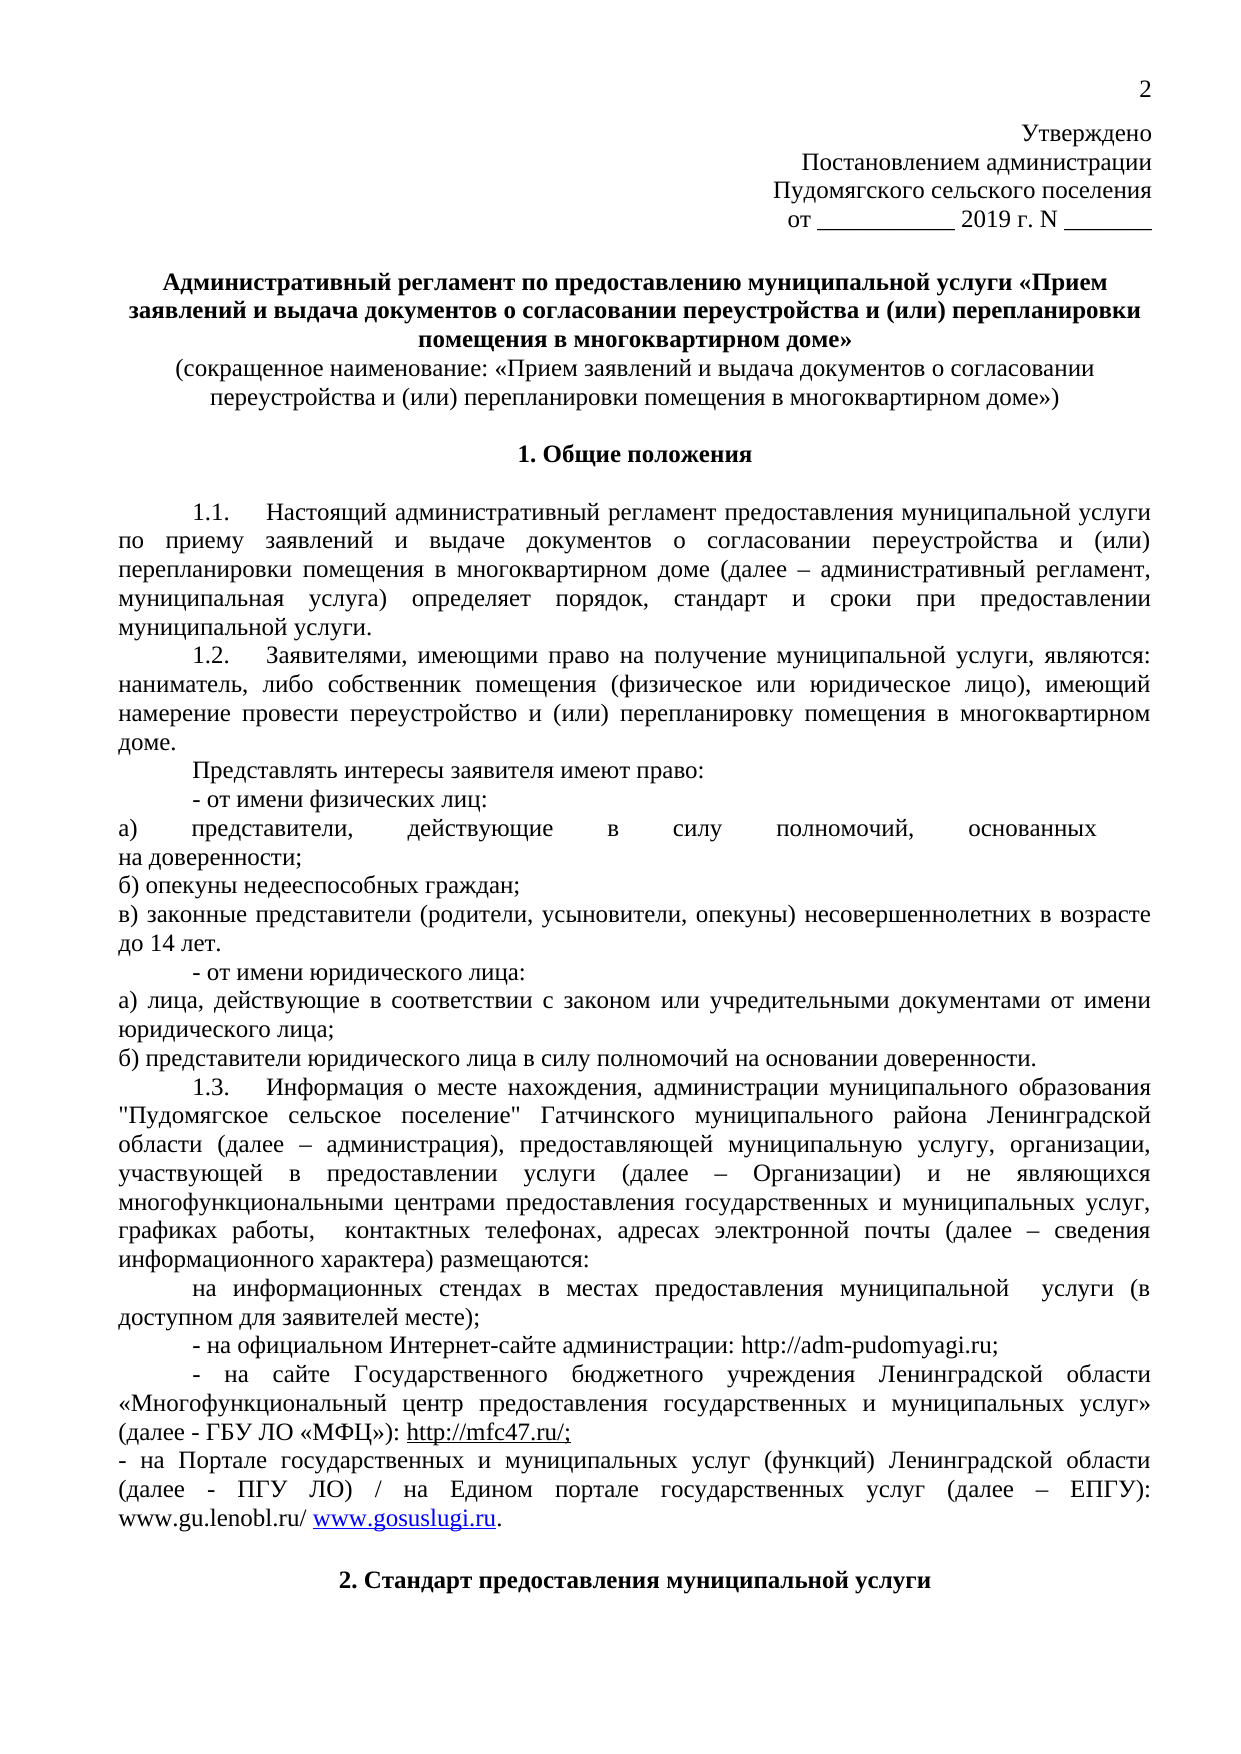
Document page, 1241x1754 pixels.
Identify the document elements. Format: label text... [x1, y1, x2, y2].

text б) опекуны недееспособных граждан; [118, 870, 1152, 899]
text в) законные представители (родители, усыновители, опекуны) несовершеннолетних в возрасте до 14 лет. [118, 899, 1152, 957]
text Постановлением администрации [118, 147, 1152, 176]
text а) лица, действующие в соответствии с законом или учредительными документами от имени юридического лица; [118, 985, 1152, 1043]
text Пудомягского сельского поселения [118, 176, 1152, 204]
list Заявителями, имеющими право на получение муниципальной услуги, являются: наниматель, либо собственник помещения (физическое или юридическое лицо), имеющий намерение провести переустройство и (или) перепланировку помещения в многоквартирном доме. [118, 640, 1152, 755]
text Представлять интересы заявителя имеют право: [192, 755, 1152, 784]
list - на официальном Интернет-сайте администрации: http://adm-pudomyagi.ru; [118, 1330, 1152, 1359]
text а) представители, действующие в силу полномочий, основанных на доверенности; [118, 813, 1152, 870]
text - от имени физических лиц: [118, 784, 1152, 813]
list на информационных стендах в местах предоставления муниципальной услуги (в доступном для заявителей месте); [118, 1273, 1152, 1330]
text 2. Стандарт предоставления муниципальной услуги [118, 1565, 1152, 1594]
list Информация о месте нахождения, администрации муниципального образования "Пудомягское сельское поселение" Гатчинского муниципального района Ленинградской области (далее – администрация), предоставляющей муниципальную услугу, организации, участвующей в предоставлении услуги (далее – Организации) и не являющихся многофункциональными центрами предоставления государственных и муниципальных услуг, графиках работы, контактных телефонах, адресах электронной почты (далее – сведения информационного характера) размещаются: [118, 1072, 1152, 1273]
text от ___________ 2019 г. N _______ [118, 204, 1152, 233]
list Настоящий административный регламент предоставления муниципальной услуги по приему заявлений и выдаче документов о согласовании переустройства и (или) перепланировки помещения в многоквартирном доме (далее – административный регламент, муниципальная услуга) определяет порядок, стандарт и сроки при предоставлении муниципальной услуги. [118, 497, 1152, 640]
text - на Портале государственных и муниципальных услуг (функций) Ленинградской области (далее - ПГУ ЛО) / на Едином портале государственных услуг (далее – ЕПГУ): www.gu.lenobl.ru/ www.gosuslugi.ru. [118, 1445, 1152, 1532]
text Утверждено [118, 118, 1152, 147]
text б) представители юридического лица в силу полномочий на основании доверенности. [118, 1043, 1152, 1072]
list - на сайте Государственного бюджетного учреждения Ленинградской области «Многофункциональный центр предоставления государственных и муниципальных услуг» (далее - ГБУ ЛО «МФЦ»): http://mfc47.ru/; [118, 1359, 1152, 1445]
text (сокращенное наименование: «Прием заявлений и выдача документов о согласовании переустройства и (или) перепланировки помещения в многоквартирном доме») [118, 353, 1152, 439]
text - от имени юридического лица: [192, 957, 1152, 985]
text Административный регламент по предоставлению муниципальной услуги «Прием заявлений и выдача документов о согласовании переустройства и (или) перепланировки помещения в многоквартирном доме» [118, 267, 1152, 353]
text 1. Общие положения [118, 439, 1152, 468]
